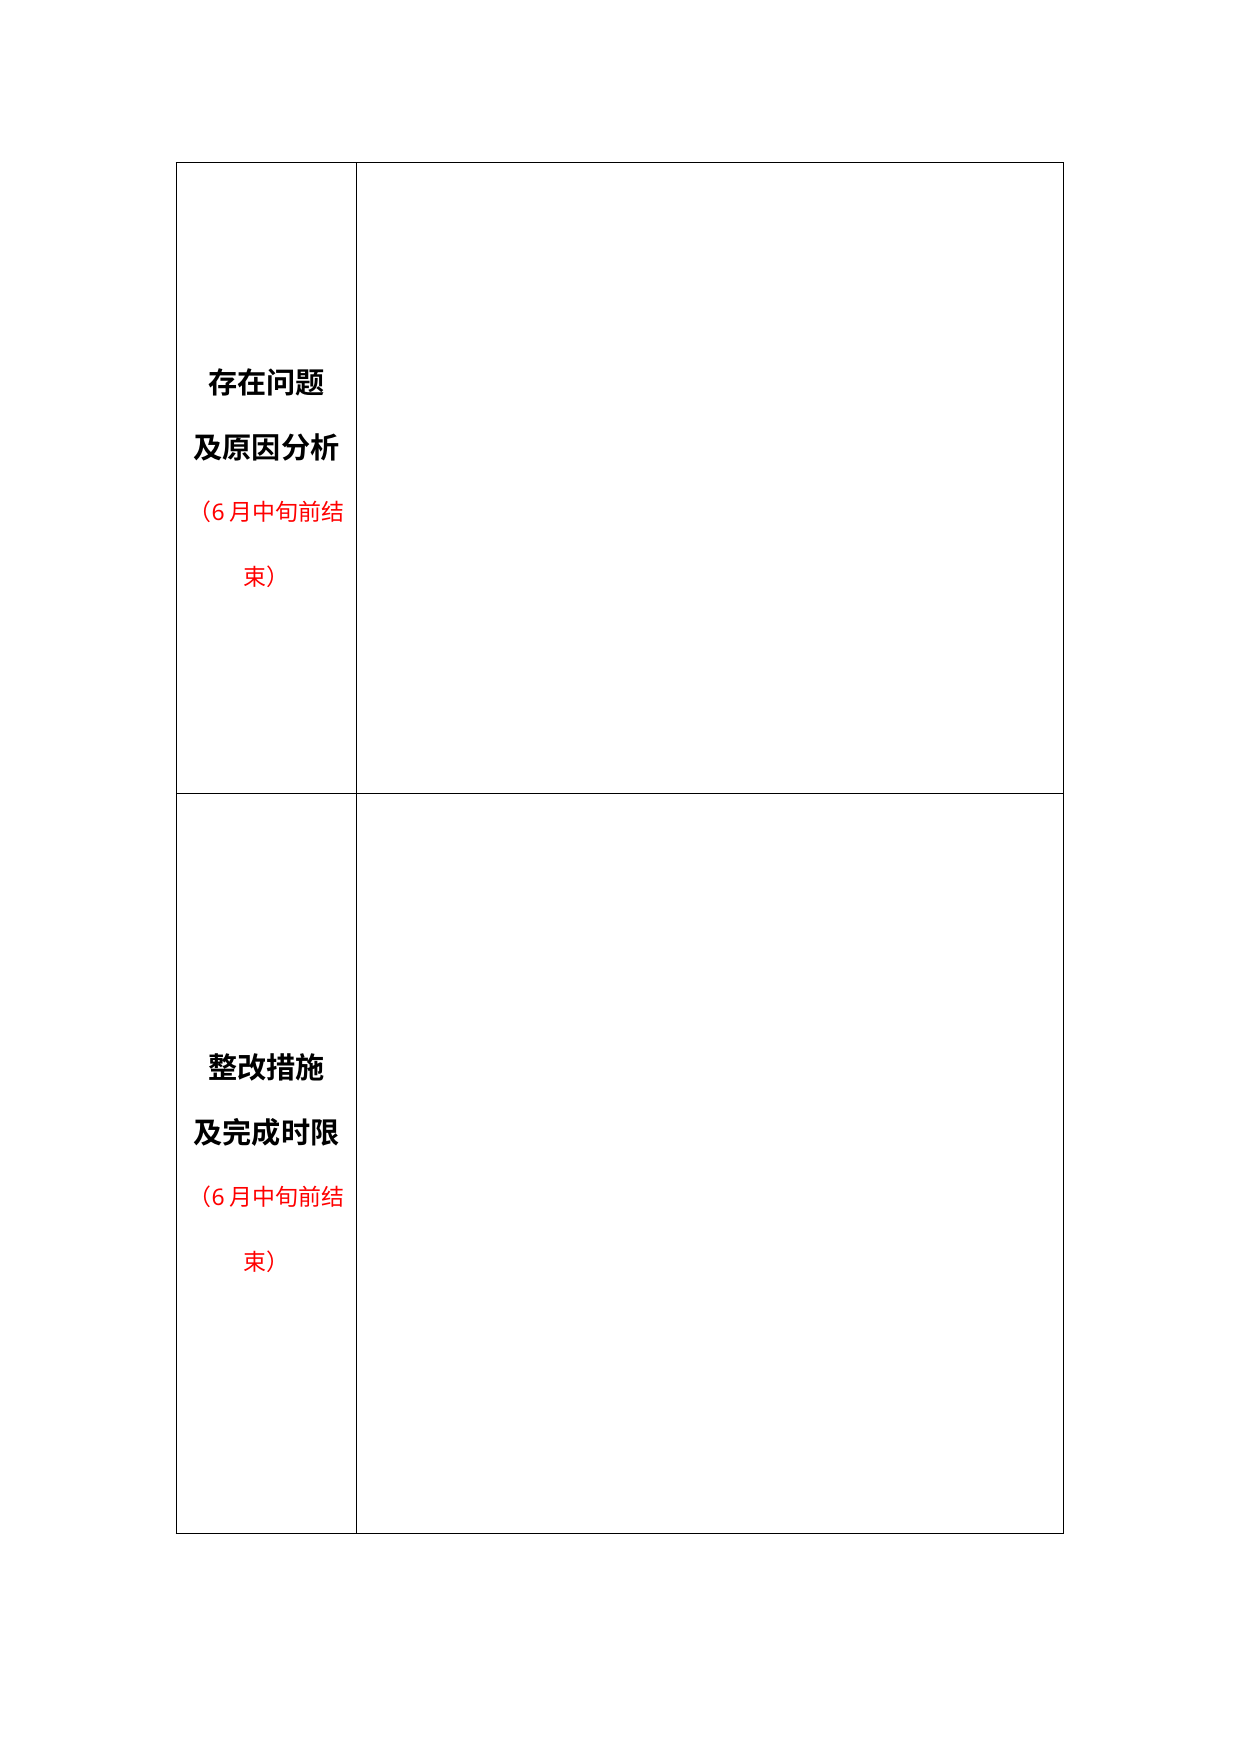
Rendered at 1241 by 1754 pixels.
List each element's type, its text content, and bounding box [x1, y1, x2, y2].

table_cell [357, 163, 1063, 793]
table_cell 整改措施 及完成时限 （6月中旬前结束） [177, 794, 356, 1533]
table_cell 存在问题 及原因分析 （6月中旬前结束） [177, 163, 356, 793]
table_cell [357, 794, 1063, 1533]
